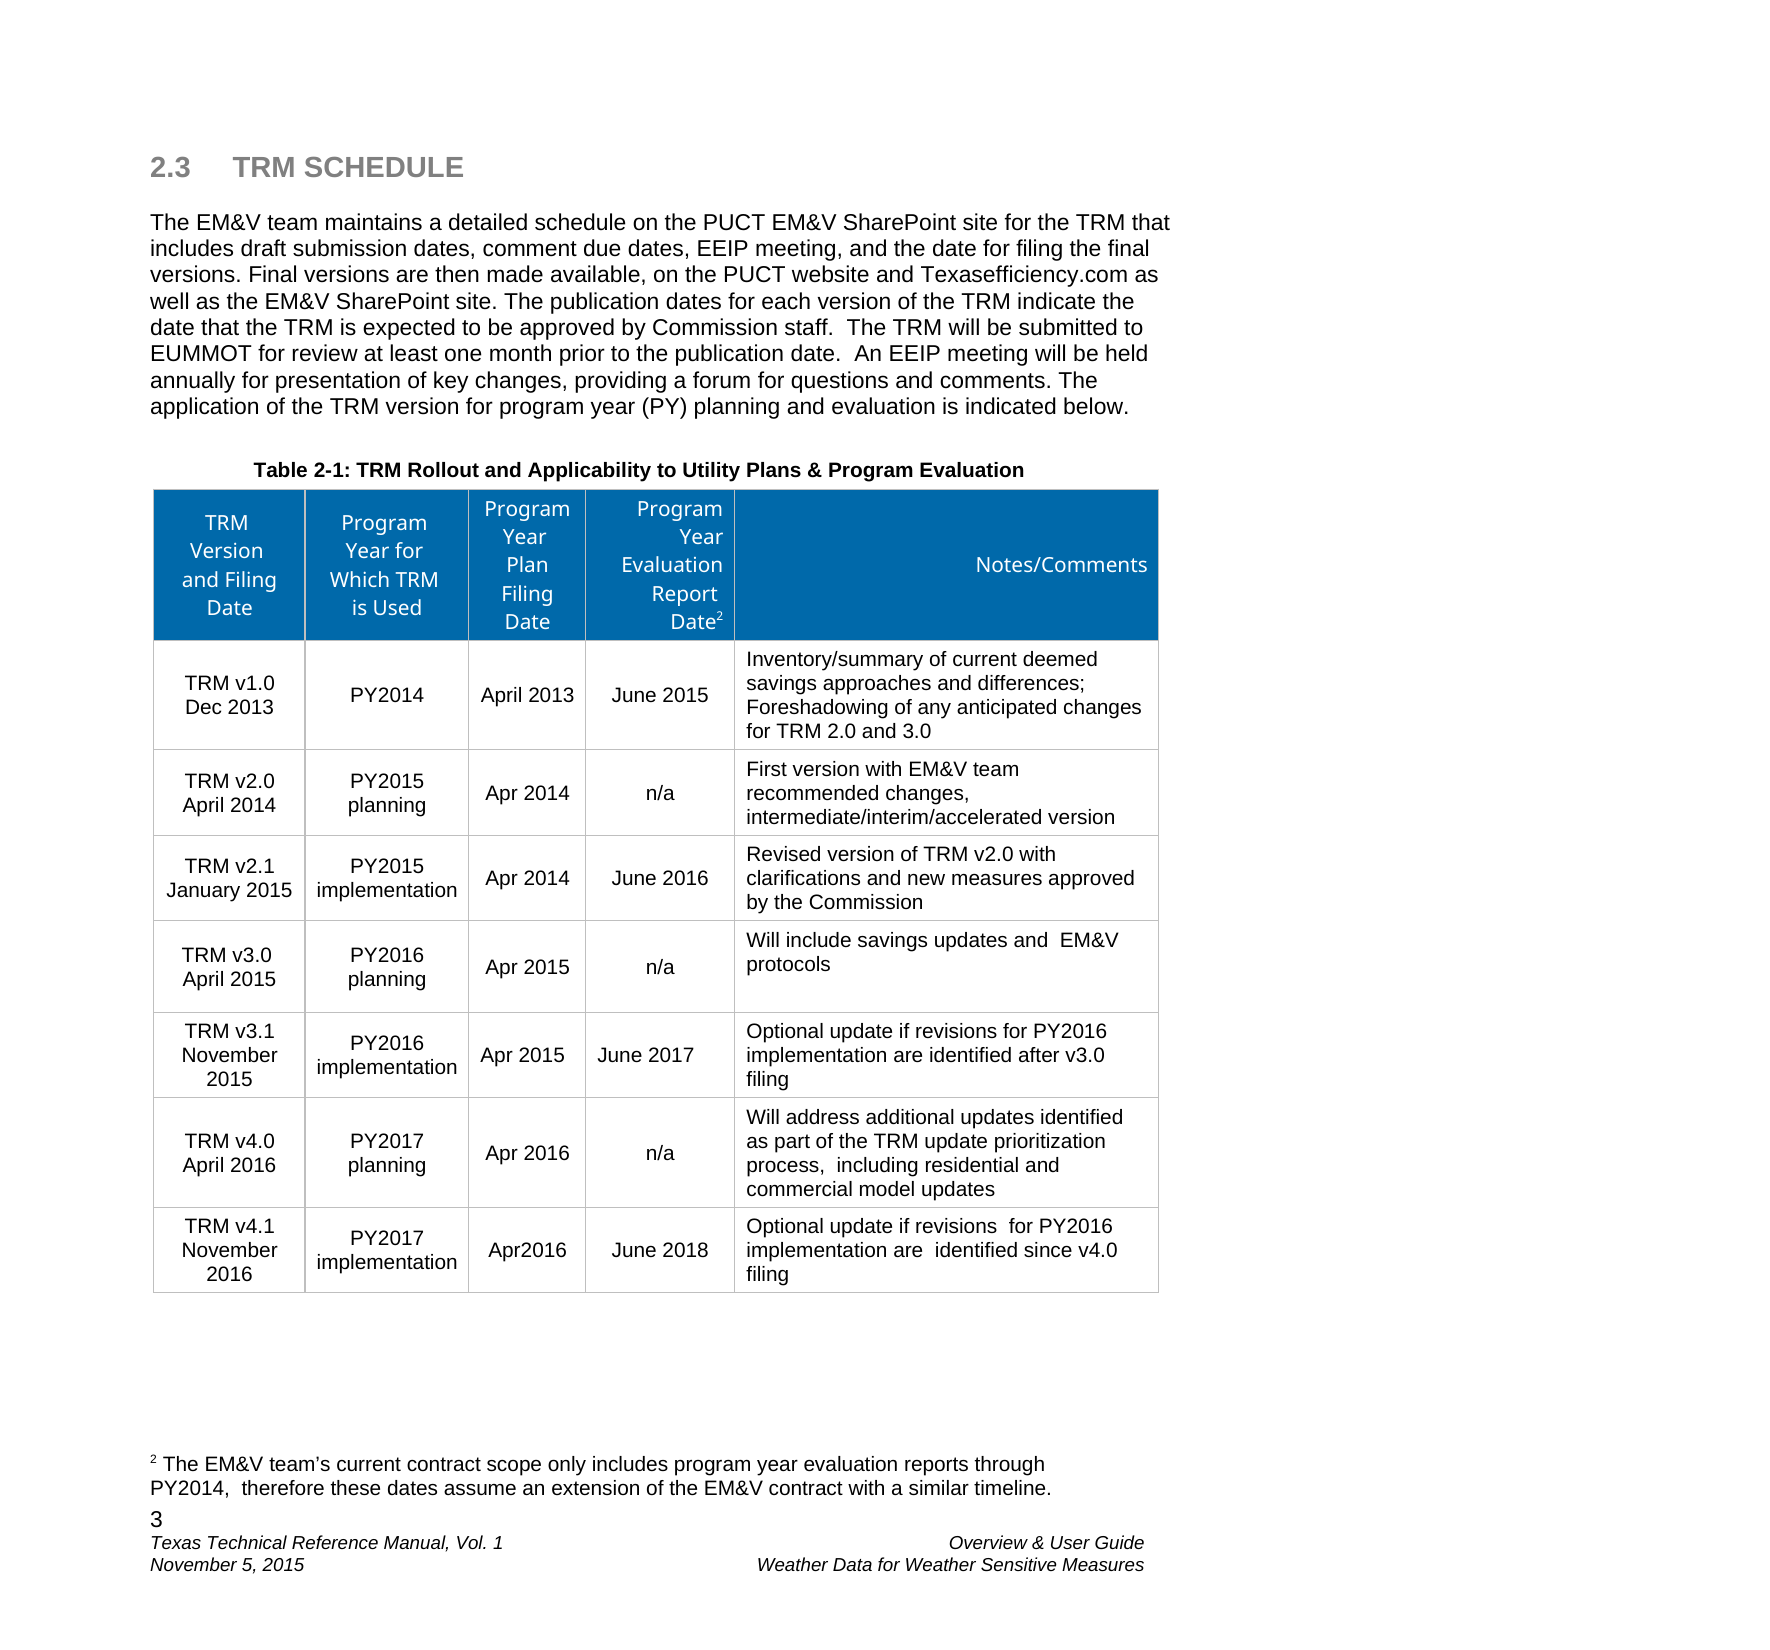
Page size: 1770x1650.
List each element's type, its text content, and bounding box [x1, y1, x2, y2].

table_cell First version with EM&V team recommended changes, intermediate/interim/accelerated version [735, 750, 1158, 835]
table_header Program Year Evaluation Report Date [586, 490, 734, 640]
table_cell Will address additional updates identified as part of the TRM update prioritization process, including residential and commercial model updates [735, 1098, 1158, 1207]
table_cell PY2016 implementation [306, 1013, 468, 1097]
table_header Program Year Plan Filing Date [469, 490, 585, 640]
table_cell PY2015 planning [306, 750, 468, 835]
table_cell PY2017 planning [306, 1098, 468, 1207]
text The EM&V team maintains a detailed schedule on the PUCT EM&V SharePoint site for the TRM that includes draft submission dates, comment due dates, EEIP meeting, and the date for filing the final versions. Final versions are then made available, on the PUCT website and Texasefficiency.com as well as the EM&V SharePoint site. The publication dates for each version of the TRM indicate the date that the TRM is expected to be approved by Commission staff. The TRM will be submitted to EUMMOT for review at least one month prior to the publication date. An EEIP meeting will be held annually for presentation of key changes, providing a forum for questions and comments. The application of the TRM version for program year (PY) planning and evaluation is indicated below. [150, 208, 1173, 419]
table_cell TRM v4.0 April 2016 [154, 1098, 304, 1207]
table_cell Apr2016 [469, 1208, 585, 1292]
table_cell PY2014 [306, 641, 468, 749]
table_header Notes/Comments [735, 490, 1158, 640]
table_cell Apr 2014 [469, 836, 585, 920]
table_cell Optional update if revisions for PY2016 implementation are identified since v4.0 filing [735, 1208, 1158, 1292]
table_cell June 2015 [586, 641, 734, 749]
table_cell Optional update if revisions for PY2016 implementation are identified after v3.0 filing [735, 1013, 1158, 1097]
table_cell PY2015 implementation [306, 836, 468, 920]
table_cell June 2017 [586, 1013, 734, 1097]
table_cell n/a [586, 1098, 734, 1207]
table_cell Apr 2016 [469, 1098, 585, 1207]
table_cell Inventory/summary of current deemed savings approaches and differences; Foreshadowing of any anticipated changes for TRM 2.0 and 3.0 [735, 641, 1158, 749]
table_cell Apr 2015 [469, 1013, 585, 1097]
table_cell Revised version of TRM v2.0 with clarifications and new measures approved by the Commission [735, 836, 1158, 920]
table_cell April 2013 [469, 641, 585, 749]
table_cell June 2016 [586, 836, 734, 920]
table_cell Apr 2015 [469, 921, 585, 1012]
table_cell TRM v3.0 April 2015 [154, 921, 304, 1012]
table_cell TRM v4.1 November 2016 [154, 1208, 304, 1292]
table_cell n/a [586, 750, 734, 835]
subtitle TRM Schedule [150, 150, 1128, 183]
table_cell Will include savings updates and EM&V protocols [735, 921, 1158, 1012]
table_cell Apr 2014 [469, 750, 585, 835]
table_cell TRM v2.1 January 2015 [154, 836, 304, 920]
table_cell TRM v1.0 Dec 2013 [154, 641, 304, 749]
table_cell June 2018 [586, 1208, 734, 1292]
table_cell TRM v3.1 November 2015 [154, 1013, 304, 1097]
table_header TRM Version and Filing Date [154, 490, 304, 640]
table_cell PY2017 implementation [306, 1208, 468, 1292]
table_cell n/a [586, 921, 734, 1012]
table_cell PY2016 planning [306, 921, 468, 1012]
table_header Program Year for Which TRM is Used [306, 490, 468, 640]
table_cell TRM v2.0 April 2014 [154, 750, 304, 835]
